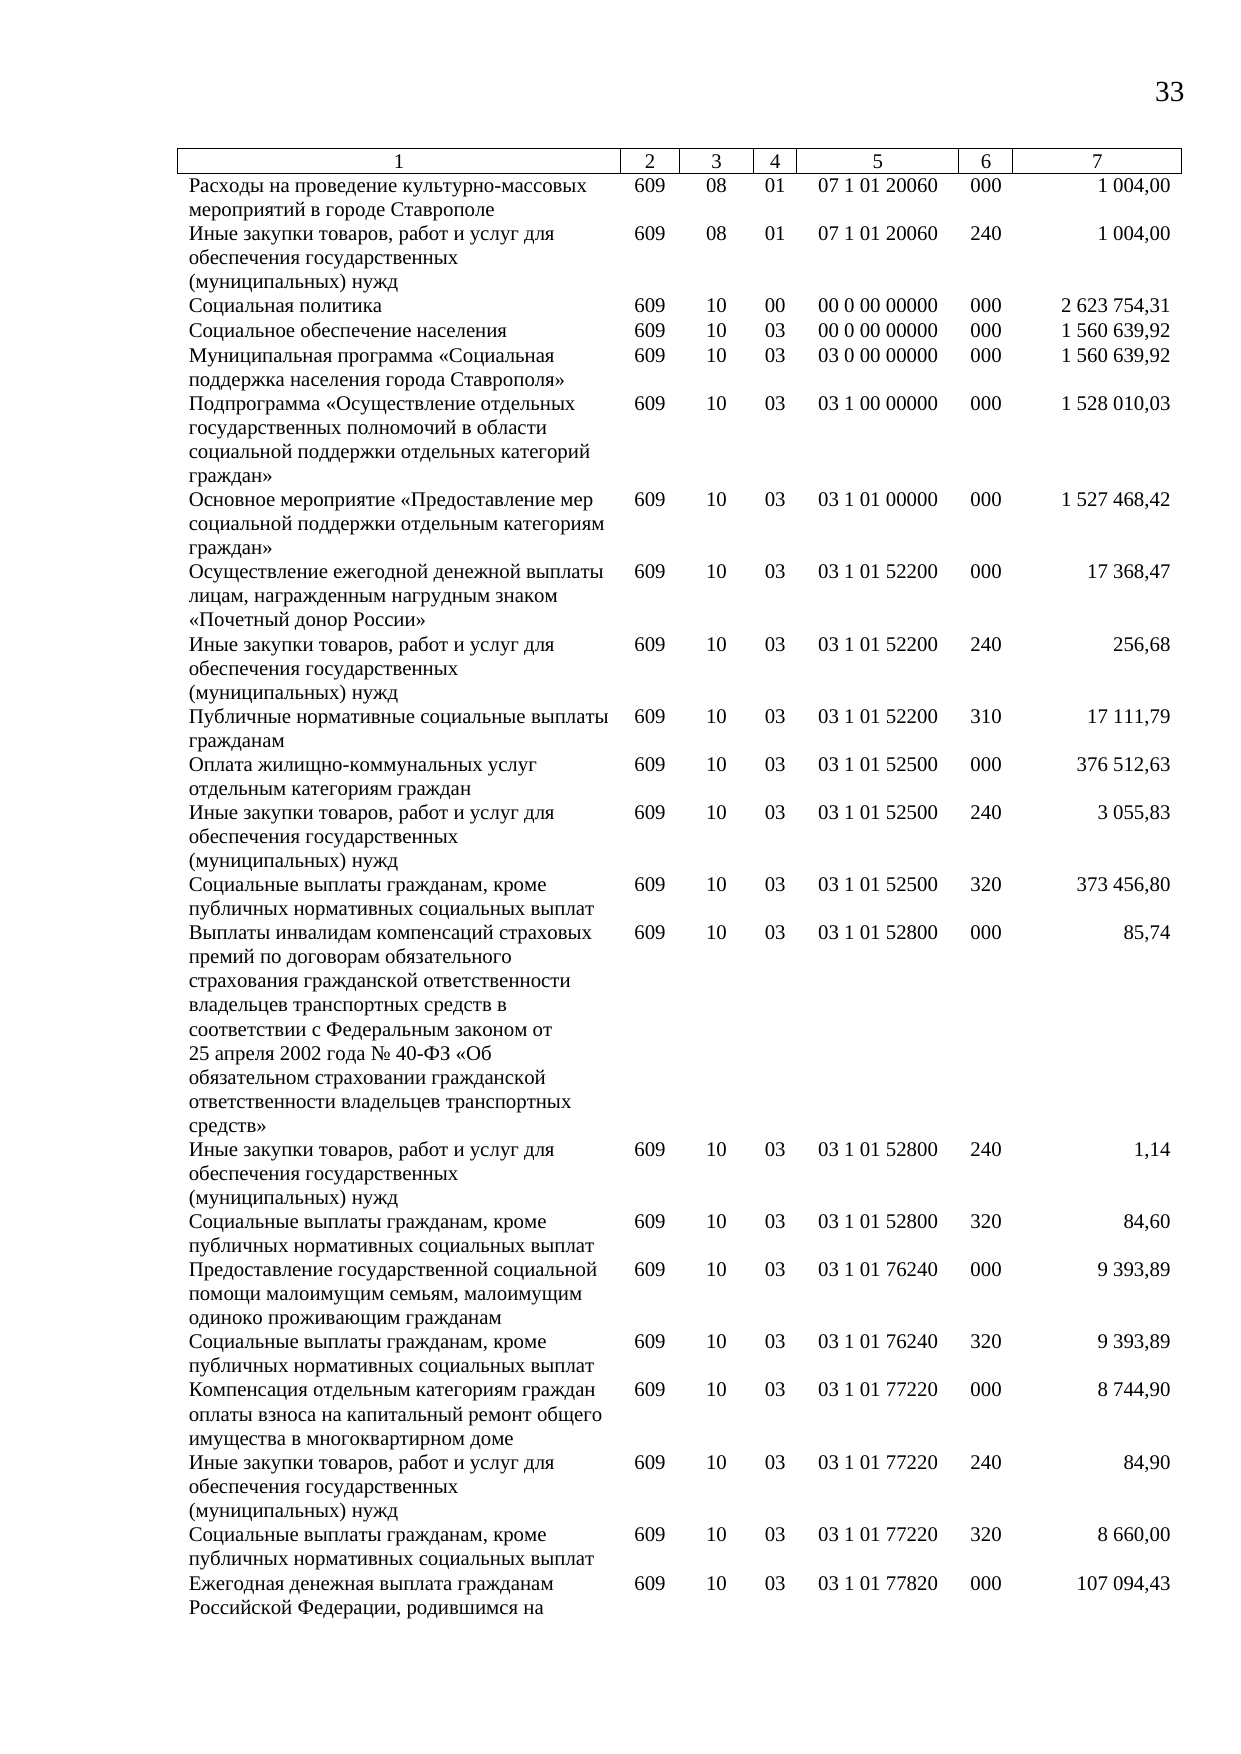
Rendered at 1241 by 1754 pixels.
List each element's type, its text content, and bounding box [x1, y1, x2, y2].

table_header 4 [754, 149, 796, 173]
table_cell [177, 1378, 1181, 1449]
table_header 1 [178, 149, 620, 173]
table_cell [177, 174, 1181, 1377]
table_header 5 [797, 149, 958, 173]
table_header 6 [959, 149, 1012, 173]
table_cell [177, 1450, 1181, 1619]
table_header 7 [1013, 149, 1181, 173]
table_header 3 [680, 149, 753, 173]
table_header 2 [621, 149, 679, 173]
